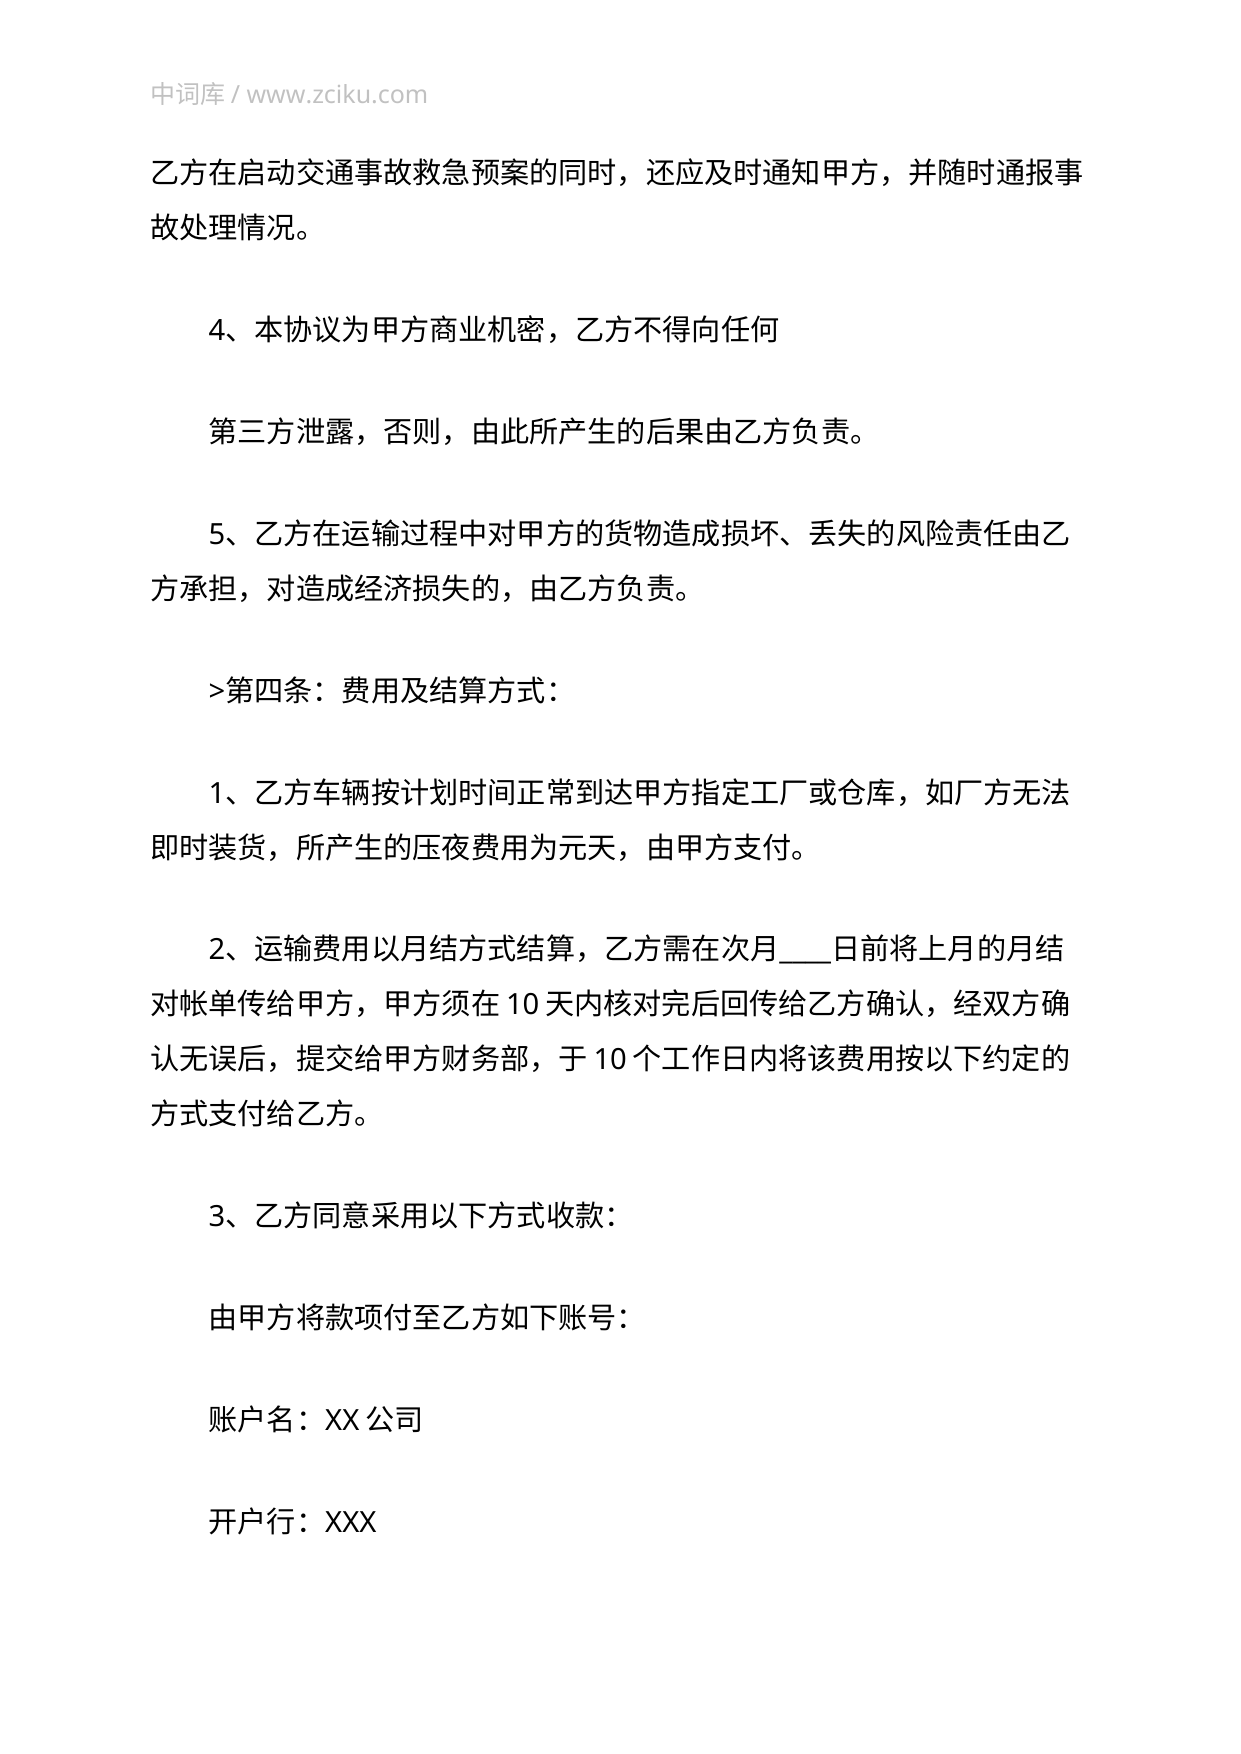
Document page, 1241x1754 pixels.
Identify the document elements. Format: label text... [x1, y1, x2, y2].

text 1、乙方车辆按计划时间正常到达甲方指定工厂或仓库，如厂方无法即时装货，所产生的压夜费用为元天，由甲方支付。 [150, 769, 1090, 866]
text 开户行：XXX [150, 1498, 1090, 1541]
text >第四条：费用及结算方式： [150, 667, 1090, 709]
text 由甲方将款项付至乙方如下账号： [150, 1295, 1090, 1337]
text 第三方泄露，否则，由此所产生的后果由乙方负责。 [150, 409, 1090, 451]
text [150, 150, 1090, 247]
text 3、乙方同意采用以下方式收款： [150, 1193, 1090, 1235]
text 2、运输费用以月结方式结算，乙方需在次月____日前将上月的月结对帐单传给甲方，甲方须在10天内核对完后回传给乙方确认，经双方确认无误后，提交给甲方财务部，于10个工作日内将该费用按以下约定的方式支付给乙方。 [150, 926, 1090, 1133]
text 5、乙方在运输过程中对甲方的货物造成损坏、丢失的风险责任由乙方承担，对造成经济损失的，由乙方负责。 [150, 510, 1090, 608]
text 账户名：XX公司 [150, 1396, 1090, 1439]
text 4、本协议为甲方商业机密，乙方不得向任何 [150, 307, 1090, 349]
